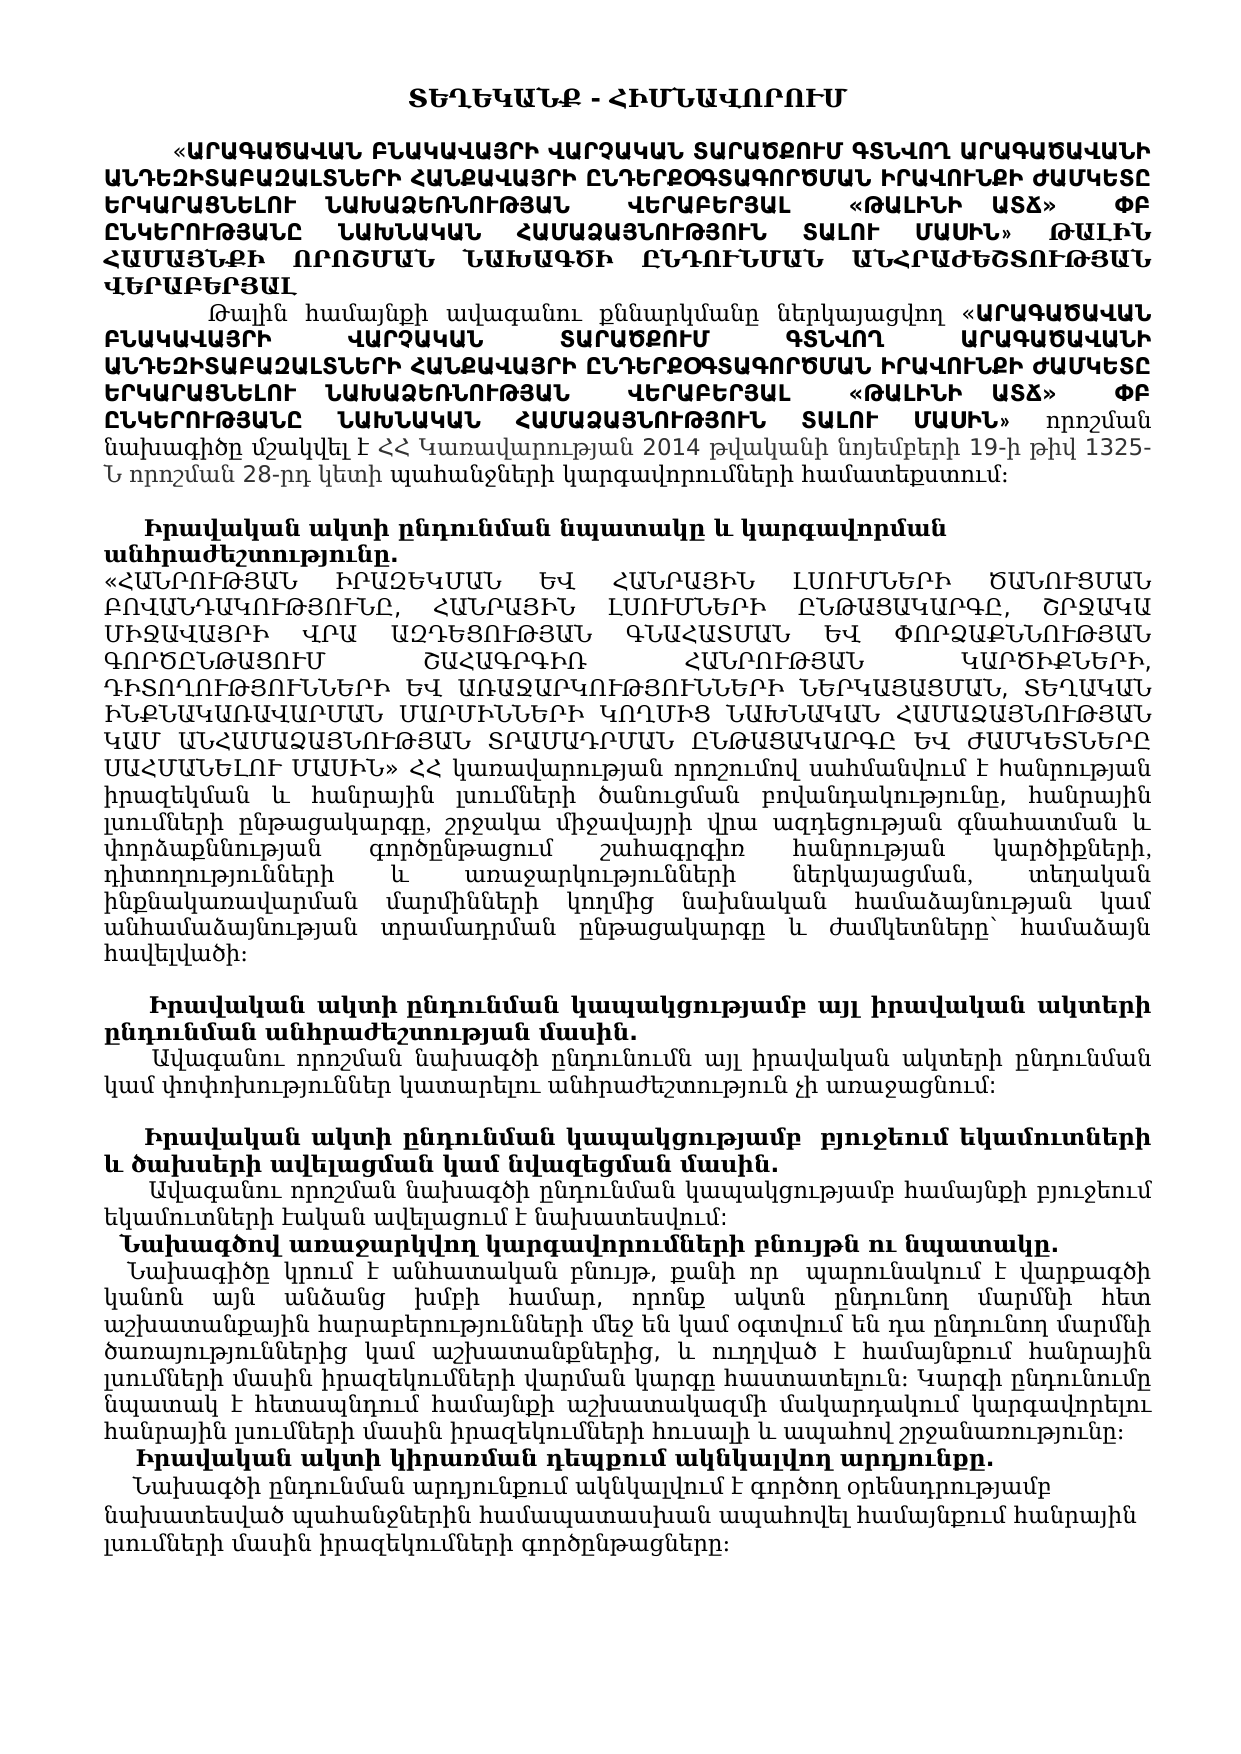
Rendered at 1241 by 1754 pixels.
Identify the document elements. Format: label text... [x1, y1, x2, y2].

text Իրավական ակտի կիրառման դեպքում ակնկալվող արդյունքը. Նախագծի ընդունման արդյունքում ակնկալվում է գործող օրենսդրությամբ նախատեսված պահանջներին համապատասխան ապահովել համայնքում հանրային լսումների մասին իրազեկումների գործընթացները։ [103, 1445, 1152, 1557]
text ՏԵՂԵԿԱՆՔ - ՀԻՄՆԱՎՈՐՈՒՄ [103, 84, 1152, 113]
text Իրավական ակտի ընդունման կապակցությամբ այլ իրավական ակտերի ընդունման անհրաժեշտության մասին. Ավագանու որոշման նախագծի ընդունումն այլ իրավական ակտերի ընդունման կամ փոփոխություններ կատարելու անհրաժեշտություն չի առաջացնում: [103, 992, 1152, 1099]
text Նախագիծը կրում է անհատական բնույթ, քանի որ պարունակում է վարքագծի կանոն այն անձանց խմբի համար, որոնք ակտն ընդունող մարմնի հետ աշխատանքային հարաբերությունների մեջ են կամ օգտվում են դա ընդունող մարմնի ծառայություններից կամ աշխատանքներից, և ուղղված է համայնքում հանրային լսումների մասին իրազեկումների վարման կարգը հաստատելուն։ Կարգի ընդունումը նպատակ է հետապնդում համայնքի աշխատակազմի մակարդակում կարգավորելու հանրային լսումների մասին իրազեկումների հուսալի և ապահով շրջանառությունը։ [103, 1258, 1152, 1445]
text «ԱՐԱԳԱԾԱՎԱՆ ԲՆԱԿԱՎԱՅՐԻ ՎԱՐՉԱԿԱՆ ՏԱՐԱԾՔՈՒՄ ԳՏՆՎՈՂ ԱՐԱԳԱԾԱՎԱՆԻ ԱՆԴԵԶԻՏԱԲԱԶԱԼՏՆԵՐԻ ՀԱՆՔԱՎԱՅՐԻ ԸՆԴԵՐՔՕԳՏԱԳՈՐԾՄԱՆ ԻՐԱՎՈՒՆՔԻ ԺԱՄԿԵՏԸ ԵՐԿԱՐԱՑՆԵԼՈՒ ՆԱԽԱՁԵՌՆՈՒԹՅԱՆ ՎԵՐԱԲԵՐՅԱԼ «ԹԱԼԻՆԻ ԱՏՃ» ՓԲ ԸՆԿԵՐՈՒԹՅԱՆԸ ՆԱԽՆԱԿԱՆ ՀԱՄԱՁԱՅՆՈՒԹՅՈՒՆ ՏԱԼՈՒ ՄԱՍԻՆ» ԹԱԼԻՆ ՀԱՄԱՅՆՔԻ ՈՐՈՇՄԱՆ ՆԱԽԱԳԾԻ ԸՆԴՈՒՆՄԱՆ ԱՆՀՐԱԺԵՇՏՈՒԹՅԱՆ ՎԵՐԱԲԵՐՅԱԼ [103, 138, 1152, 299]
text Նախագծով առաջարկվող կարգավորումների բնույթն ու նպատակը. [103, 1231, 1152, 1258]
text Իրավական ակտի ընդունման կապակցությամբ բյուջեում եկամուտների և ծախսերի ավելացման կամ նվազեցման մասին. Ավագանու որոշման նախագծի ընդունման կապակցությամբ համայնքի բյուջեում եկամուտների էական ավելացում է նախատեսվում: [103, 1124, 1152, 1231]
text Իրավական ակտի ընդունման նպատակը և կարգավորման անհրաժեշտությունը. [103, 514, 1152, 568]
text «ՀԱՆՐՈՒԹՅԱՆ ԻՐԱԶԵԿՄԱՆ ԵՎ ՀԱՆՐԱՅԻՆ ԼՍՈՒՄՆԵՐԻ ԾԱՆՈՒՑՄԱՆ ԲՈՎԱՆԴԱԿՈՒԹՅՈՒՆԸ, ՀԱՆՐԱՅԻՆ ԼՍՈՒՄՆԵՐԻ ԸՆԹԱՑԱԿԱՐԳԸ, ՇՐՋԱԿԱ ՄԻՋԱՎԱՅՐԻ ՎՐԱ ԱԶԴԵՑՈՒԹՅԱՆ ԳՆԱՀԱՏՄԱՆ ԵՎ ՓՈՐՁԱՔՆՆՈՒԹՅԱՆ ԳՈՐԾԸՆԹԱՑՈՒՄ ՇԱՀԱԳՐԳԻՌ ՀԱՆՐՈՒԹՅԱՆ ԿԱՐԾԻՔՆԵՐԻ, ԴԻՏՈՂՈՒԹՅՈՒՆՆԵՐԻ ԵՎ ԱՌԱՋԱՐԿՈՒԹՅՈՒՆՆԵՐԻ ՆԵՐԿԱՅԱՑՄԱՆ, ՏԵՂԱԿԱՆ ԻՆՔՆԱԿԱՌԱՎԱՐՄԱՆ ՄԱՐՄԻՆՆԵՐԻ ԿՈՂՄԻՑ ՆԱԽՆԱԿԱՆ ՀԱՄԱՁԱՅՆՈՒԹՅԱՆ ԿԱՄ ԱՆՀԱՄԱՁԱՅՆՈՒԹՅԱՆ ՏՐԱՄԱԴՐՄԱՆ ԸՆԹԱՑԱԿԱՐԳԸ ԵՎ ԺԱՄԿԵՏՆԵՐԸ ՍԱՀՄԱՆԵԼՈՒ ՄԱՍԻՆ» ՀՀ կառավարության որոշումով սահմանվում է hանրության իրազեկման և հանրային լսումների ծանուցման բովանդակությունը, հանրային լսումների ընթացակարգը, շրջակա միջավայրի վրա ազդեցության գնահատման և փորձաքննության գործընթացում շահագրգիռ հանրության կարծիքների, դիտողությունների և առաջարկությունների ներկայացման, տեղական ինքնակառավարման մարմինների կողմից նախնական համաձայնության կամ անհամաձայնության տրամադրման ընթացակարգը և ժամկետները՝ համաձայն հավելվածի։ [103, 568, 1152, 967]
text Թալին համայնքի ավագանու քննարկմանը ներկայացվող «ԱՐԱԳԱԾԱՎԱՆ ԲՆԱԿԱՎԱՅՐԻ ՎԱՐՉԱԿԱՆ ՏԱՐԱԾՔՈՒՄ ԳՏՆՎՈՂ ԱՐԱԳԱԾԱՎԱՆԻ ԱՆԴԵԶԻՏԱԲԱԶԱԼՏՆԵՐԻ ՀԱՆՔԱՎԱՅՐԻ ԸՆԴԵՐՔՕԳՏԱԳՈՐԾՄԱՆ ԻՐԱՎՈՒՆՔԻ ԺԱՄԿԵՏԸ ԵՐԿԱՐԱՑՆԵԼՈՒ ՆԱԽԱՁԵՌՆՈՒԹՅԱՆ ՎԵՐԱԲԵՐՅԱԼ «ԹԱԼԻՆԻ ԱՏՃ» ՓԲ ԸՆԿԵՐՈՒԹՅԱՆԸ ՆԱԽՆԱԿԱՆ ՀԱՄԱՁԱՅՆՈՒԹՅՈՒՆ ՏԱԼՈՒ ՄԱՍԻՆ» որոշման նախագիծը մշակվել է ՀՀ Կառավարության 2014 թվականի նոյեմբերի 19-ի թիվ 1325-Ն որոշման 28-րդ կետի պահանջների կարգավորումների համատեքստում։ [103, 299, 1152, 488]
